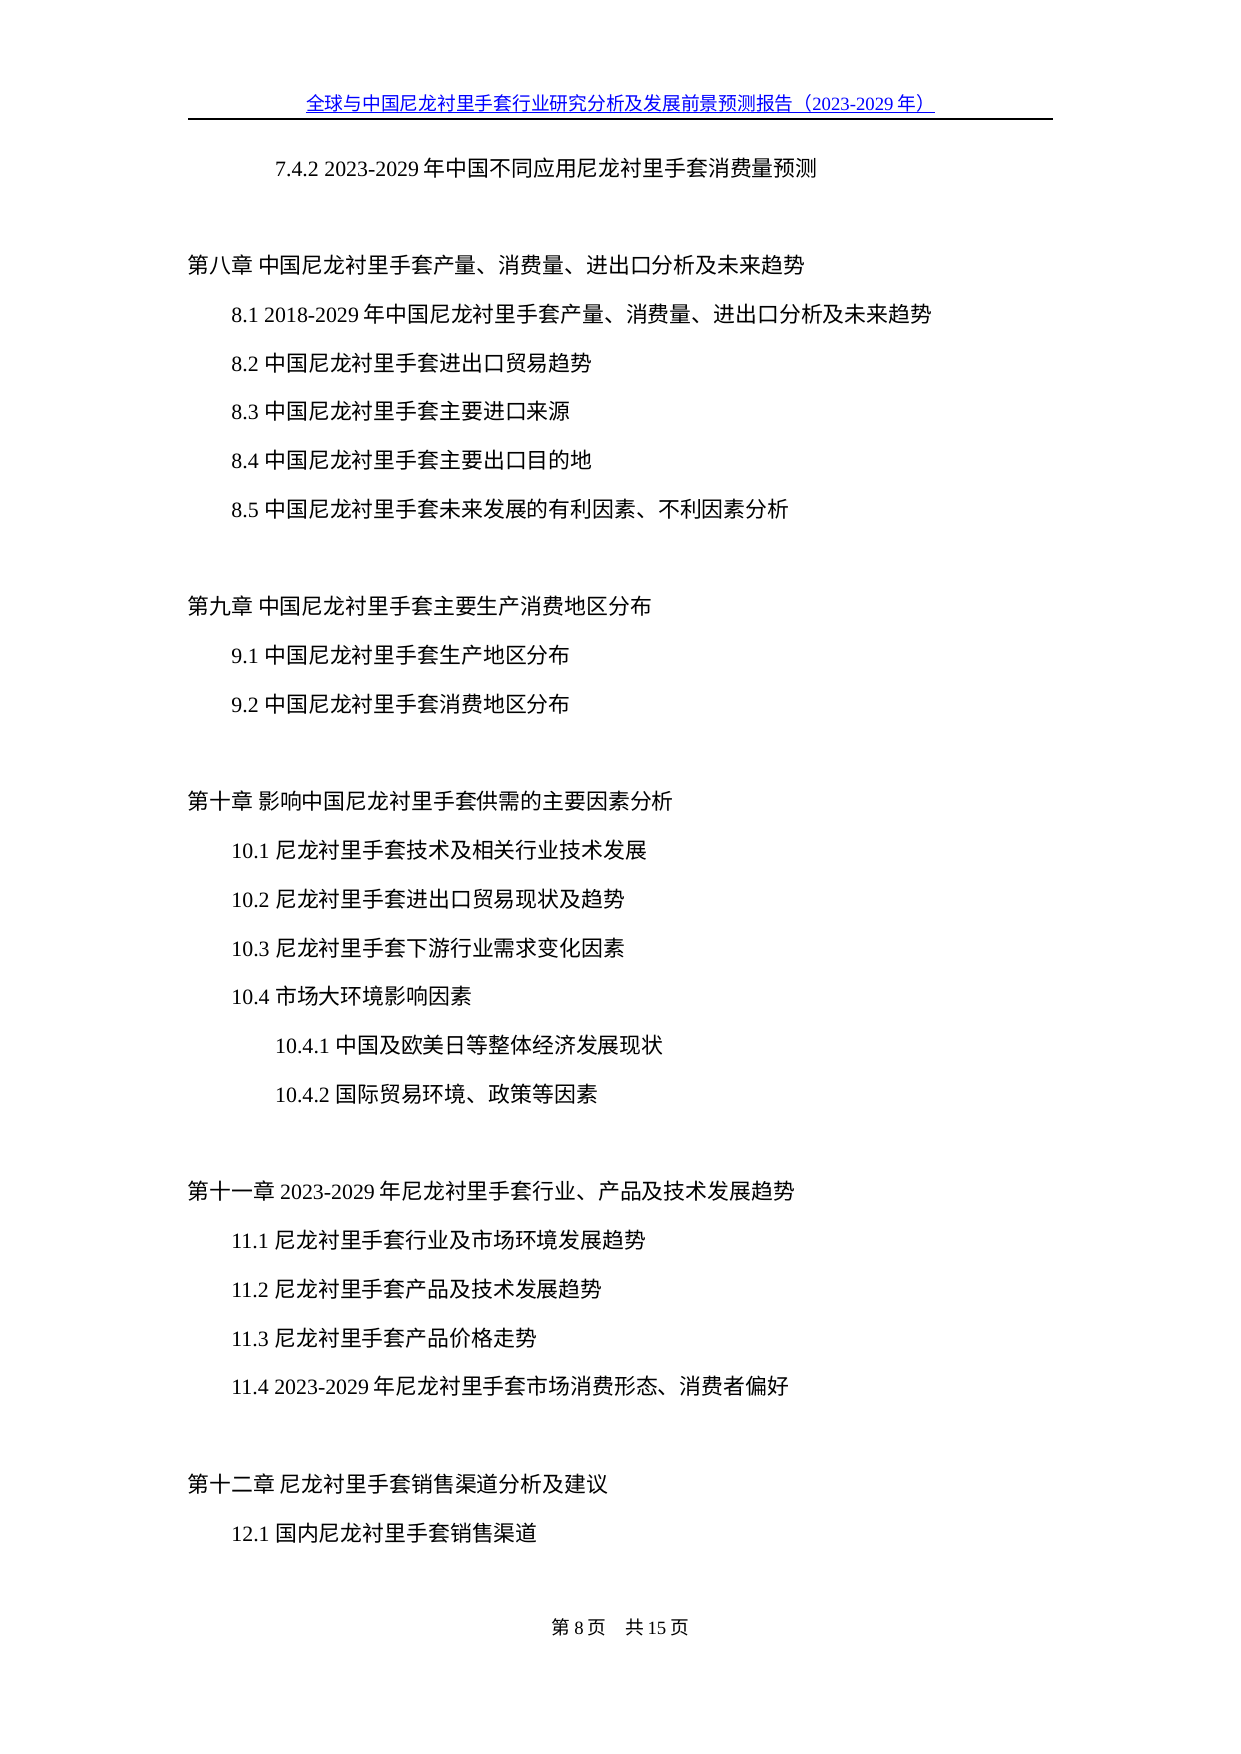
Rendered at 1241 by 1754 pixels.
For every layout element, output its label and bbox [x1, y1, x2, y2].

text [187, 150, 1053, 1548]
